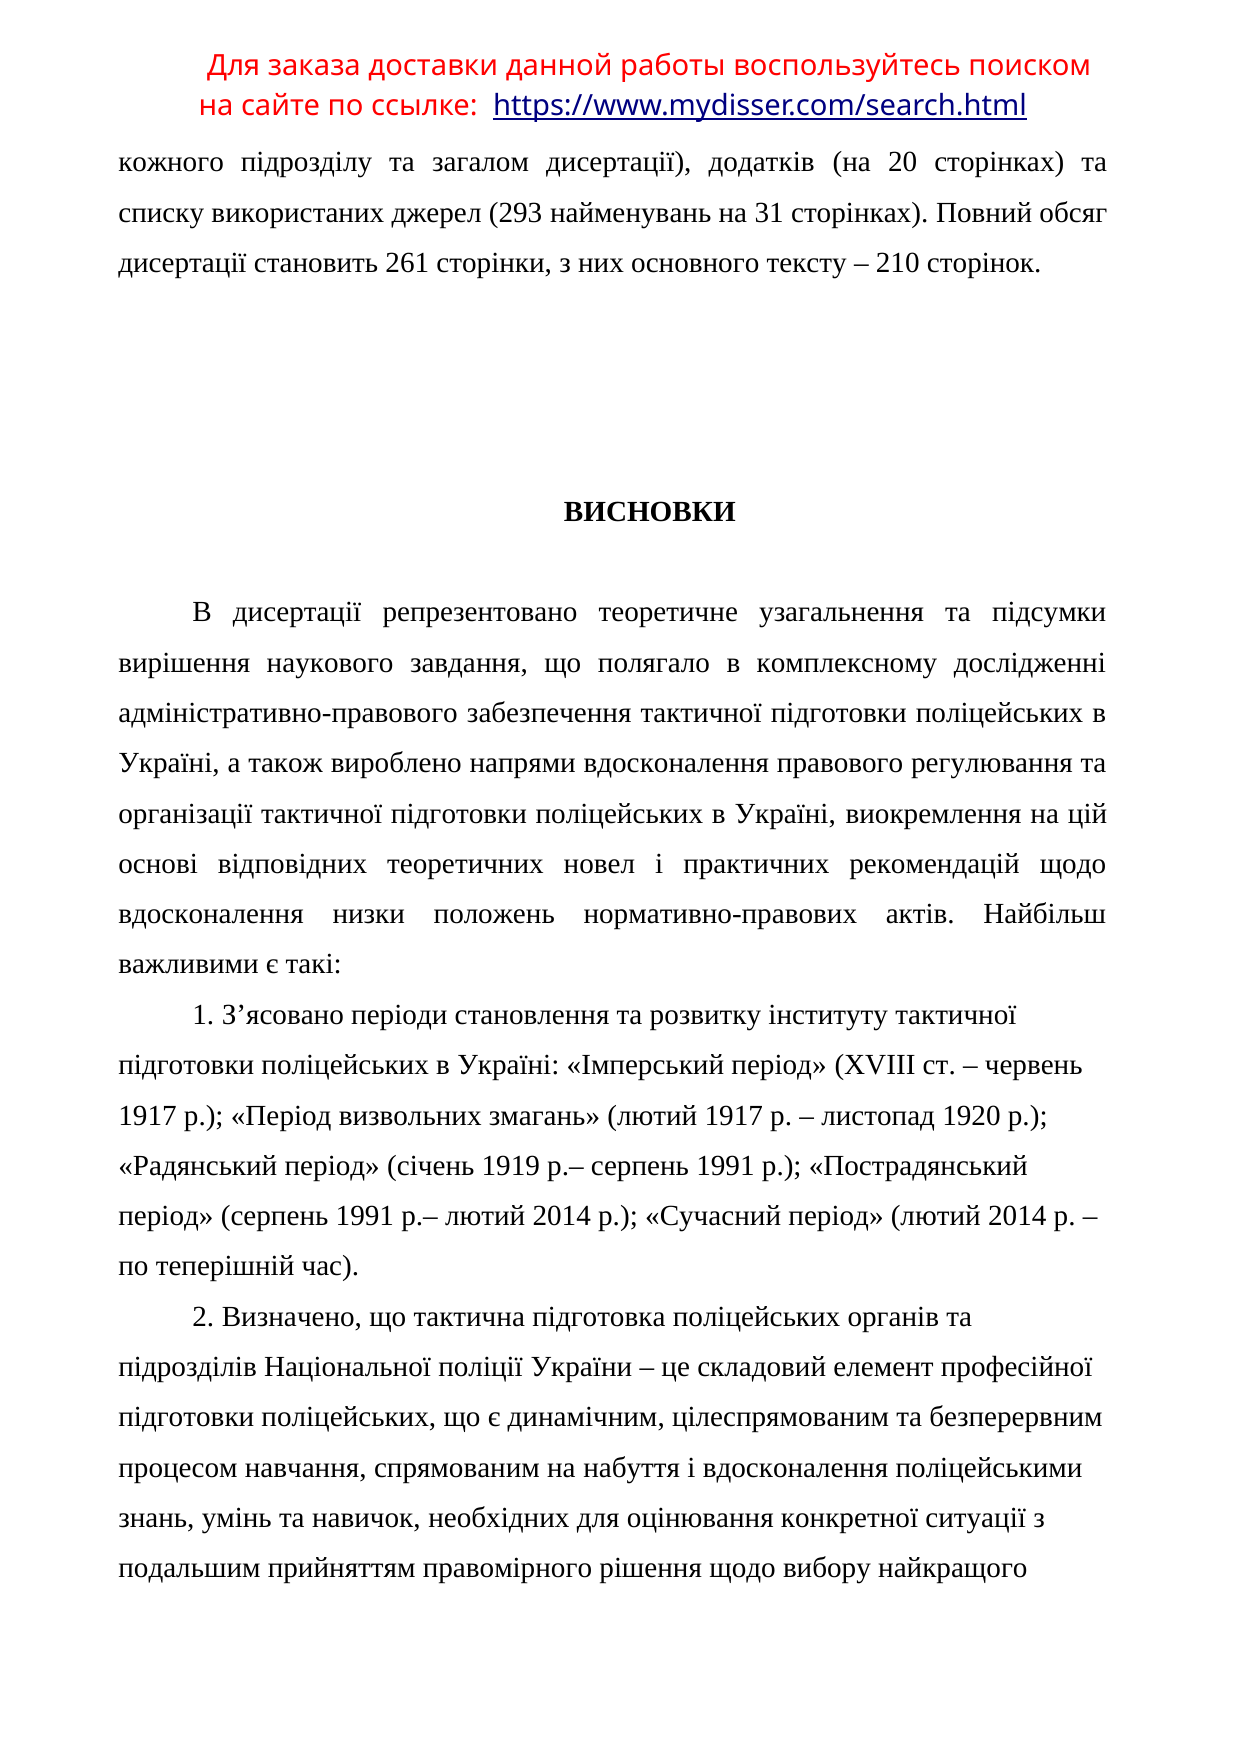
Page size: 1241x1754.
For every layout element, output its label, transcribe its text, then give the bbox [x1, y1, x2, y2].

text В дисертації репрезентовано теоретичне узагальнення та підсумки вирішення наукового завдання, що полягало в комплексному дослідженні адміністративно-правового забезпечення тактичної підготовки поліцейських в Україні, а також вироблено напрями вдосконалення правового регулювання та організації тактичної підготовки поліцейських в Україні, виокремлення на цій основі відповідних теоретичних новел і практичних рекомендацій щодо вдосконалення низки положень нормативно-правових актів. Найбільш важливими є такі: [118, 594, 1107, 980]
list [118, 1299, 1107, 1584]
list З’ясовано періоди становлення та розвитку інституту тактичної підготовки поліцейських в Україні: «Імперський період» (ХVІІІ ст. – червень 1917 р.); «Період визвольних змагань» (лютий 1917 р. – листопад 1920 р.); «Радянський період» (січень 1919 р.– серпень 1991 р.); «Пострадянський період» (серпень 1991 р.– лютий 2014 р.); «Сучасний період» (лютий 2014 р. – по теперішній час). [118, 997, 1107, 1282]
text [118, 144, 1107, 279]
text ВИСНОВКИ [118, 494, 1107, 527]
